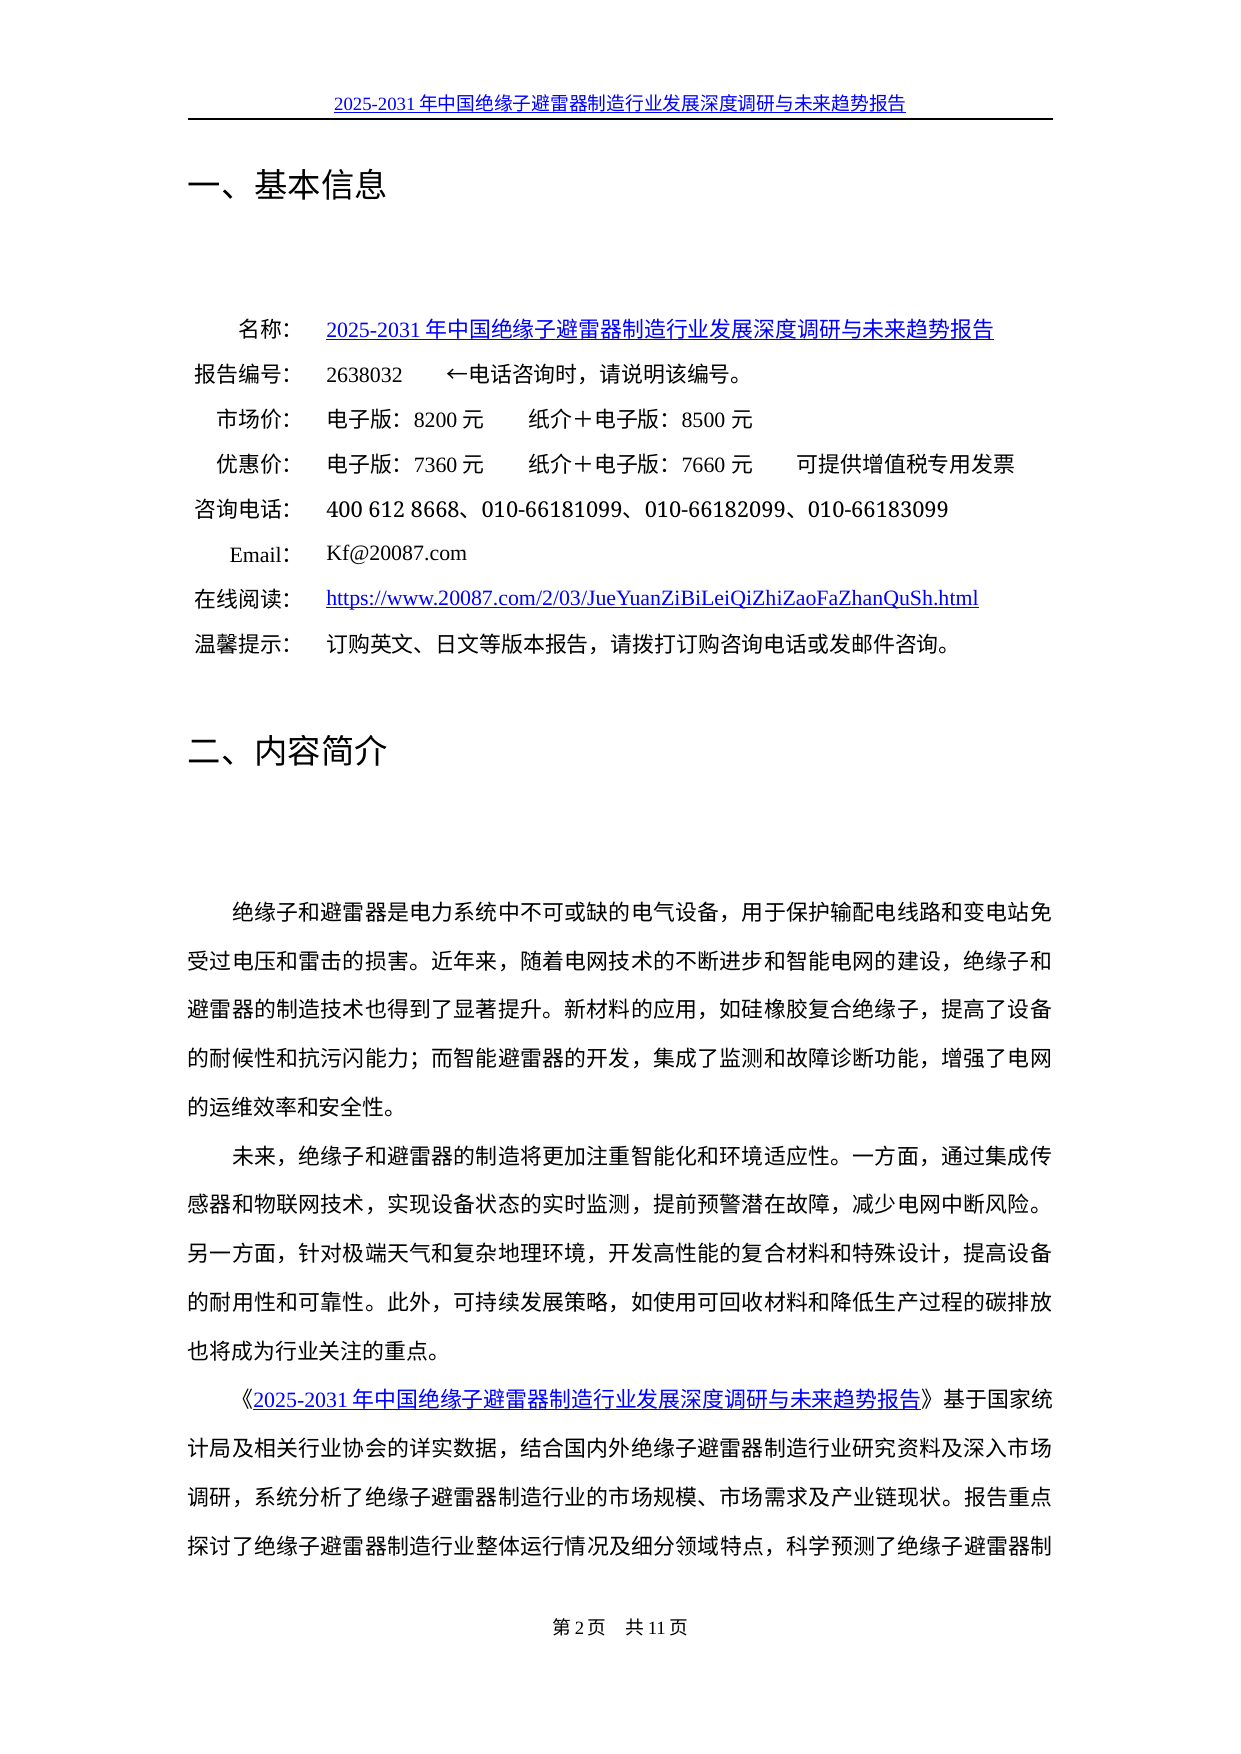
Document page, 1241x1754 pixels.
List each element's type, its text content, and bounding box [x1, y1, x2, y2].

table_header 名称： [167, 312, 315, 357]
table_cell 400 612 8668、010-66181099、010-66182099、010-66183099 [315, 492, 1073, 537]
table_cell 咨询电话： [167, 492, 315, 537]
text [187, 894, 1053, 1561]
table_cell 在线阅读： [167, 582, 315, 627]
table_cell 订购英文、日文等版本报告，请拨打订购咨询电话或发邮件咨询。 [315, 627, 1073, 672]
table_cell 电子版：7360 元 纸介＋电子版：7660 元 可提供增值税专用发票 [315, 447, 1073, 492]
table_cell 报告编号： [167, 357, 315, 402]
table_cell 2638032 ←电话咨询时，请说明该编号。 [315, 357, 1073, 402]
table_header 2025-2031年中国绝缘子避雷器制造行业发展深度调研与未来趋势报告 [315, 312, 1073, 357]
table_cell 优惠价： [167, 447, 315, 492]
table_cell Email： [167, 537, 315, 582]
table_cell 电子版：8200 元 纸介＋电子版：8500 元 [315, 402, 1073, 447]
table_cell 市场价： [167, 402, 315, 447]
table_cell [315, 582, 1073, 627]
title 一、基本信息 [187, 150, 1053, 215]
title 二、内容简介 [187, 717, 1053, 782]
table_cell Kf@20087.com [315, 537, 1073, 582]
table_cell 温馨提示： [167, 627, 315, 672]
